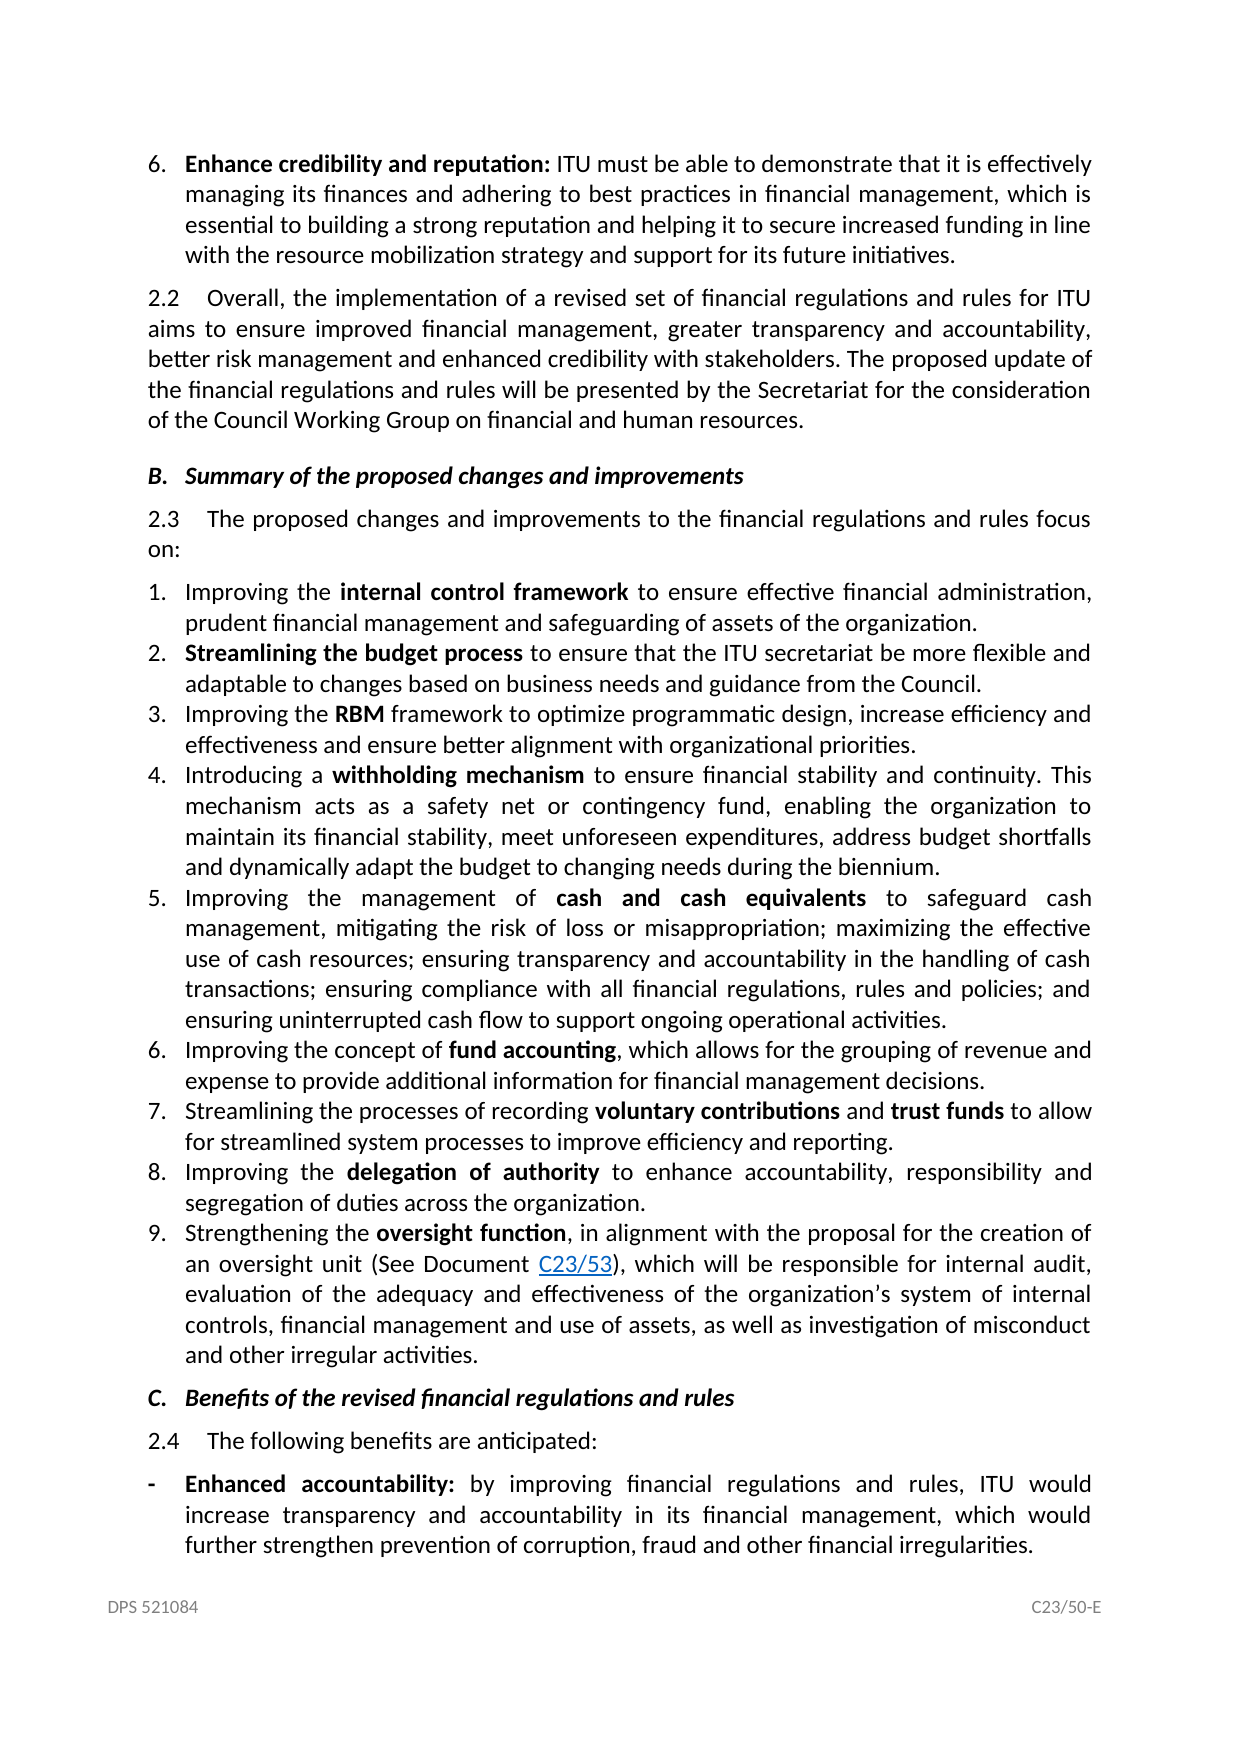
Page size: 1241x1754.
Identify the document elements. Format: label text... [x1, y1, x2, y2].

list Strengthening the oversight function, in alignment with the proposal for the creation of an oversight unit (See Document C23/53), which will be responsible for internal audit, evaluation of the adequacy and effectiveness of the organization’s system of internal controls, financial management and use of assets, as well as investigation of misconduct and other irregular activities. [148, 1217, 1092, 1370]
list Streamlining the processes of recording voluntary contributions and trust funds to allow for streamlined system processes to improve efficiency and reporting. [148, 1095, 1092, 1156]
list Summary of the proposed changes and improvements [148, 460, 1092, 490]
list Introducing a withholding mechanism to ensure financial stability and continuity. This mechanism acts as a safety net or contingency fund, enabling the organization to maintain its financial stability, meet unforeseen expenditures, address budget shortfalls and dynamically adapt the budget to changing needs during the biennium. [148, 759, 1092, 882]
text 2.4 The following benefits are anticipated: [148, 1426, 1092, 1456]
text 2.2 Overall, the implementation of a revised set of financial regulations and rules for ITU aims to ensure improved financial management, greater transparency and accountability, better risk management and enhanced credibility with stakeholders. The proposed update of the financial regulations and rules will be presented by the Secretariat for the consideration of the Council Working Group on financial and human resources. [148, 282, 1092, 435]
text 2.3 The proposed changes and improvements to the financial regulations and rules focus on: [148, 503, 1092, 564]
list Streamlining the budget process to ensure that the ITU secretariat be more flexible and adaptable to changes based on business needs and guidance from the Council. [148, 637, 1092, 698]
list Improving the delegation of authority to enhance accountability, responsibility and segregation of duties across the organization. [148, 1156, 1092, 1217]
list Improving the RBM framework to optimize programmatic design, increase efficiency and effectiveness and ensure better alignment with organizational priorities. [148, 698, 1092, 759]
list Improving the concept of fund accounting, which allows for the grouping of revenue and expense to provide additional information for financial management decisions. [148, 1034, 1092, 1095]
list Enhance credibility and reputation: ITU must be able to demonstrate that it is effectively managing its finances and adhering to best practices in financial management, which is essential to building a strong reputation and helping it to secure increased funding in line with the resource mobilization strategy and support for its future initiatives. [148, 148, 1092, 270]
list Enhanced accountability: by improving financial regulations and rules, ITU would increase transparency and accountability in its financial management, which would further strengthen prevention of corruption, fraud and other financial irregularities. [148, 1468, 1092, 1560]
list Improving the internal control framework to ensure effective financial administration, prudent financial management and safeguarding of assets of the organization. [148, 576, 1092, 637]
list Improving the management of cash and cash equivalents to safeguard cash management, mitigating the risk of loss or misappropriation; maximizing the effective use of cash resources; ensuring transparency and accountability in the handling of cash transactions; ensuring compliance with all financial regulations, rules and policies; and ensuring uninterrupted cash flow to support ongoing operational activities. [148, 882, 1092, 1034]
list Benefits of the revised financial regulations and rules [148, 1382, 1092, 1413]
